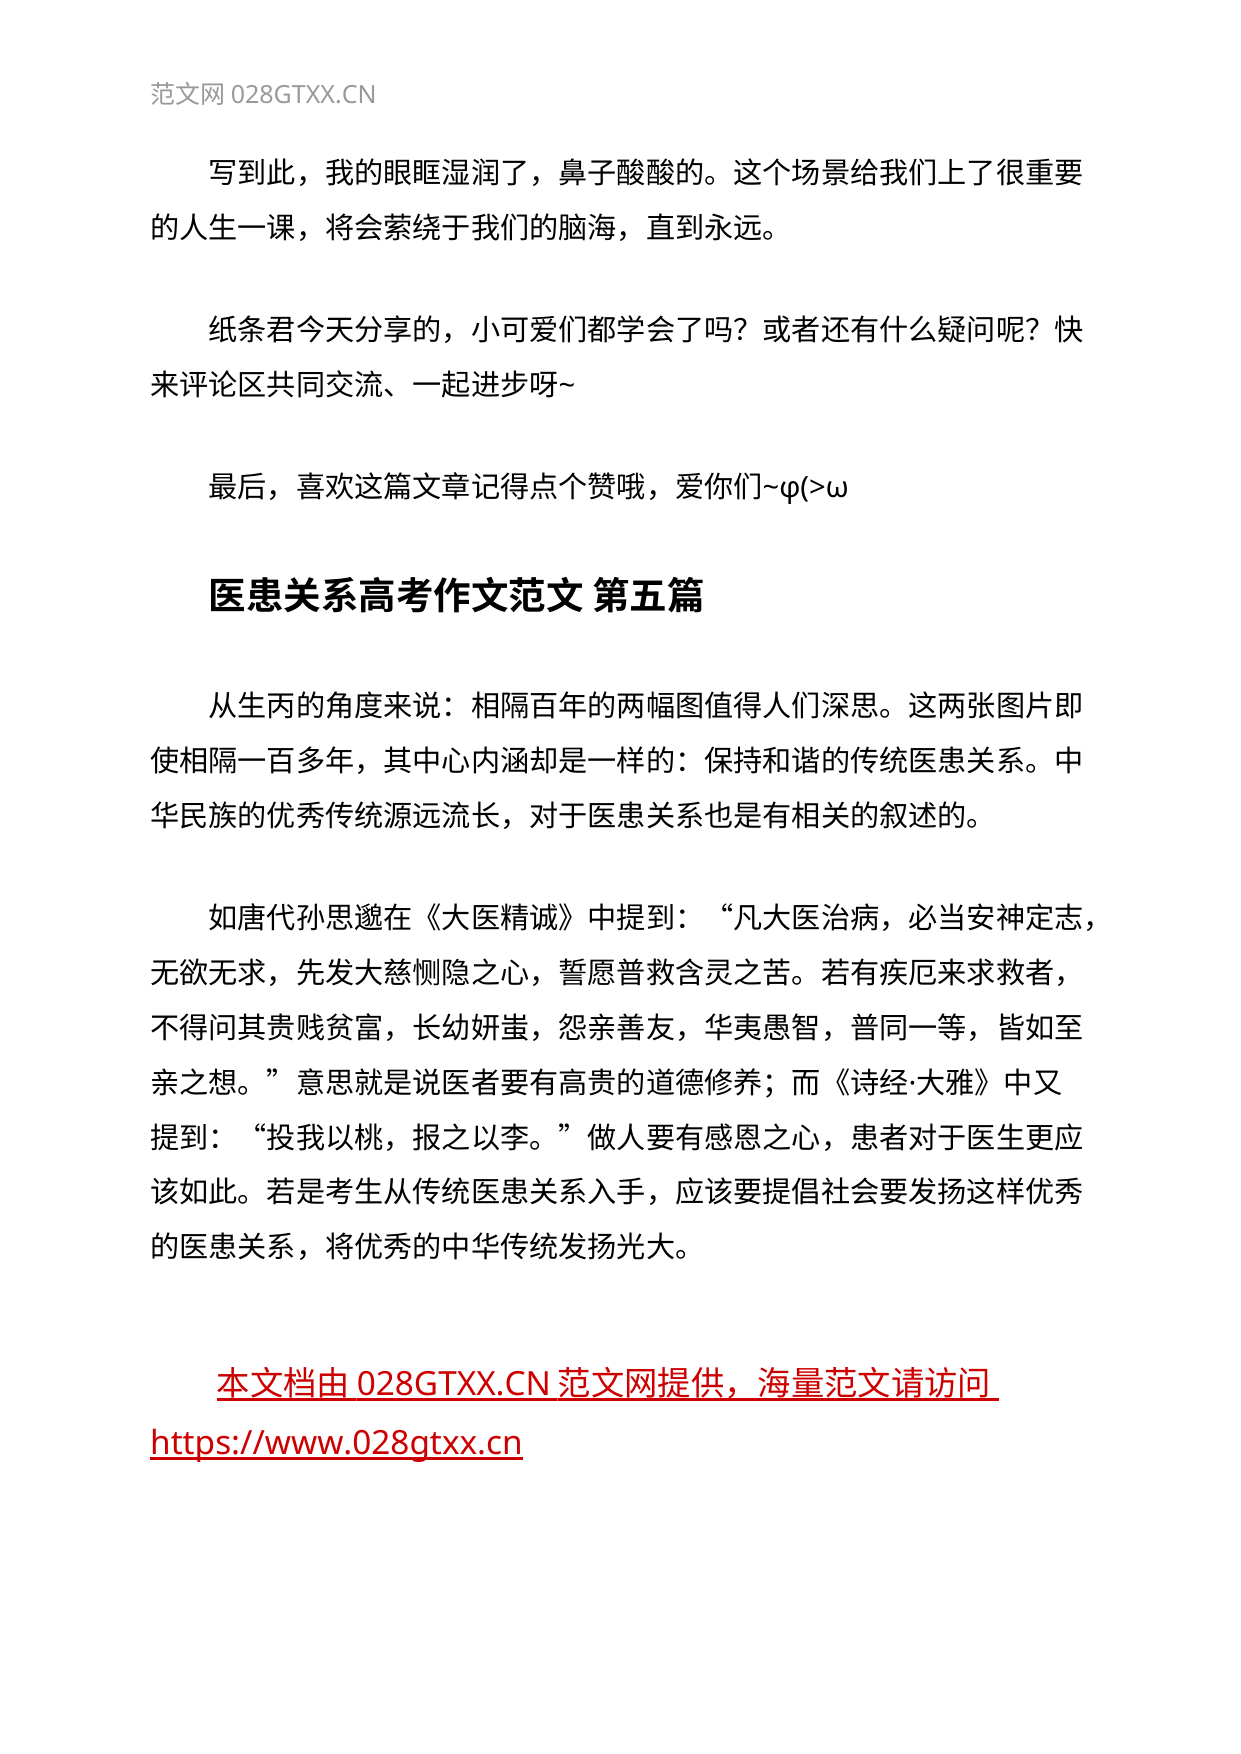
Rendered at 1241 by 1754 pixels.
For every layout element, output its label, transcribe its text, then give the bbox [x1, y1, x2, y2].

text 最后，喜欢这篇文章记得点个赞哦，爱你们~φ(>ω [150, 463, 1090, 506]
text 写到此，我的眼眶湿润了，鼻子酸酸的。这个场景给我们上了很重要的人生一课，将会萦绕于我们的脑海，直到永远。 [150, 150, 1090, 247]
text 从生丙的角度来说：相隔百年的两幅图值得人们深思。这两张图片即使相隔一百多年，其中心内涵却是一样的：保持和谐的传统医患关系。中华民族的优秀传统源远流长，对于医患关系也是有相关的叙述的。 [150, 683, 1090, 835]
text 医患关系高考作文范文 第五篇 [150, 566, 1090, 620]
text 本文档由028GTXX.CN范文网提供，海量范文请访问 https://www.028gtxx.cn [150, 1357, 1090, 1464]
text 纸条君今天分享的，小可爱们都学会了吗？或者还有什么疑问呢？快来评论区共同交流、一起进步呀~ [150, 307, 1090, 404]
text 如唐代孙思邈在《大医精诚》中提到：“凡大医治病，必当安神定志，无欲无求，先发大慈恻隐之心，誓愿普救含灵之苦。若有疾厄来求救者，不得问其贵贱贫富，长幼妍蚩，怨亲善友，华夷愚智，普同一等，皆如至亲之想。”意思就是说医者要有高贵的道德修养；而《诗经·大雅》中又提到：“投我以桃，报之以李。”做人要有感恩之心，患者对于医生更应该如此。若是考生从传统医患关系入手，应该要提倡社会要发扬这样优秀的医患关系，将优秀的中华传统发扬光大。 [150, 894, 1090, 1266]
